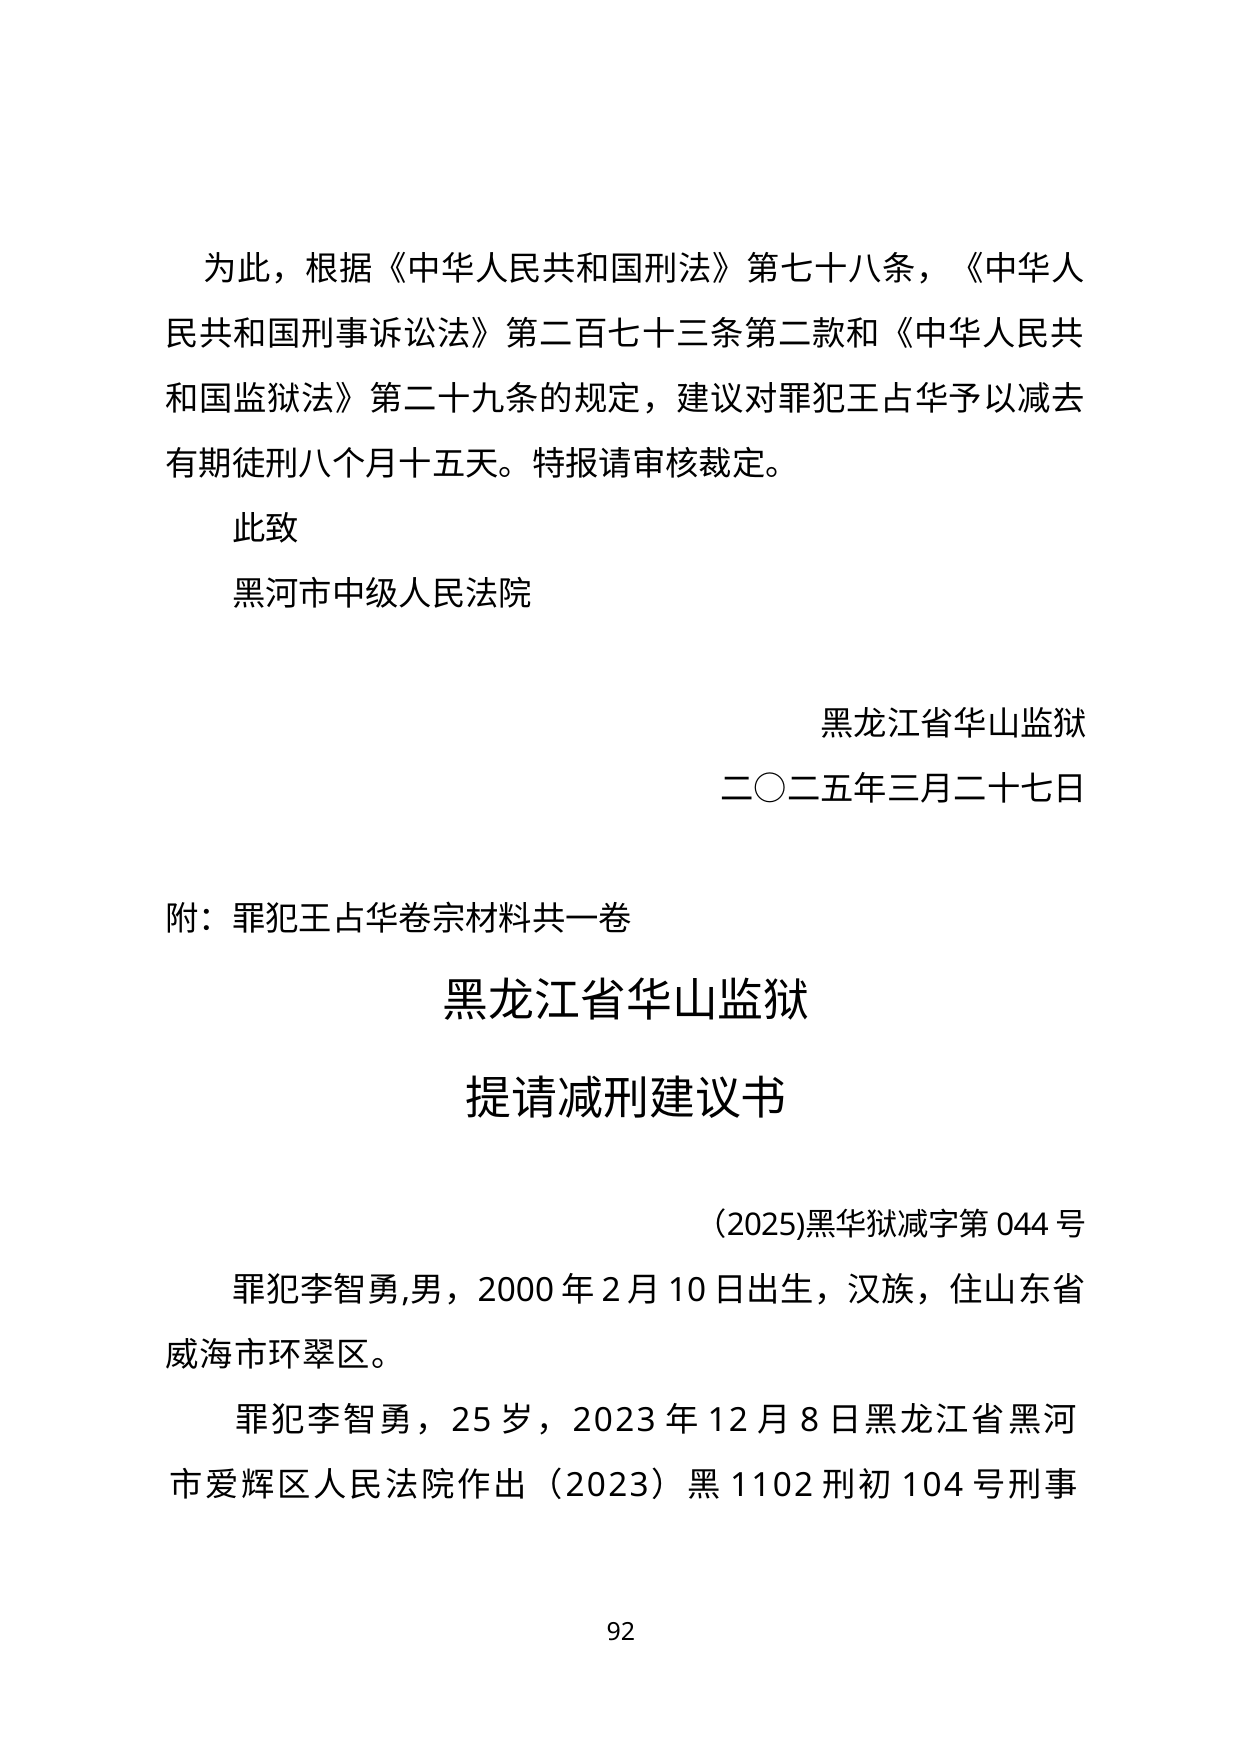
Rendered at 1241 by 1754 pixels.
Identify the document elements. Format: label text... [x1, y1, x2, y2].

text （2025)黑华狱减字第044号 [631, 1189, 1087, 1254]
text 黑龙江省华山监狱 [165, 688, 1087, 753]
text 二○二五年三月二十七日 [165, 753, 1087, 818]
text 黑龙江省华山监狱 [165, 948, 1087, 1045]
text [169, 1384, 1078, 1514]
text 提请减刑建议书 [165, 1045, 1087, 1143]
text 罪犯李智勇,男，2000年2月10日出生，汉族，住山东省威海市环翠区。 [165, 1254, 1087, 1384]
text 附：罪犯王占华卷宗材料共一卷 [165, 883, 1087, 948]
text 黑河市中级人民法院 [165, 558, 1087, 623]
text 此致 [165, 493, 1087, 558]
text 为此，根据《中华人民共和国刑法》第七十八条，《中华人民共和国刑事诉讼法》第二百七十三条第二款和《中华人民共和国监狱法》第二十九条的规定，建议对罪犯王占华予以减去有期徒刑八个月十五天。特报请审核裁定。 [165, 233, 1087, 493]
